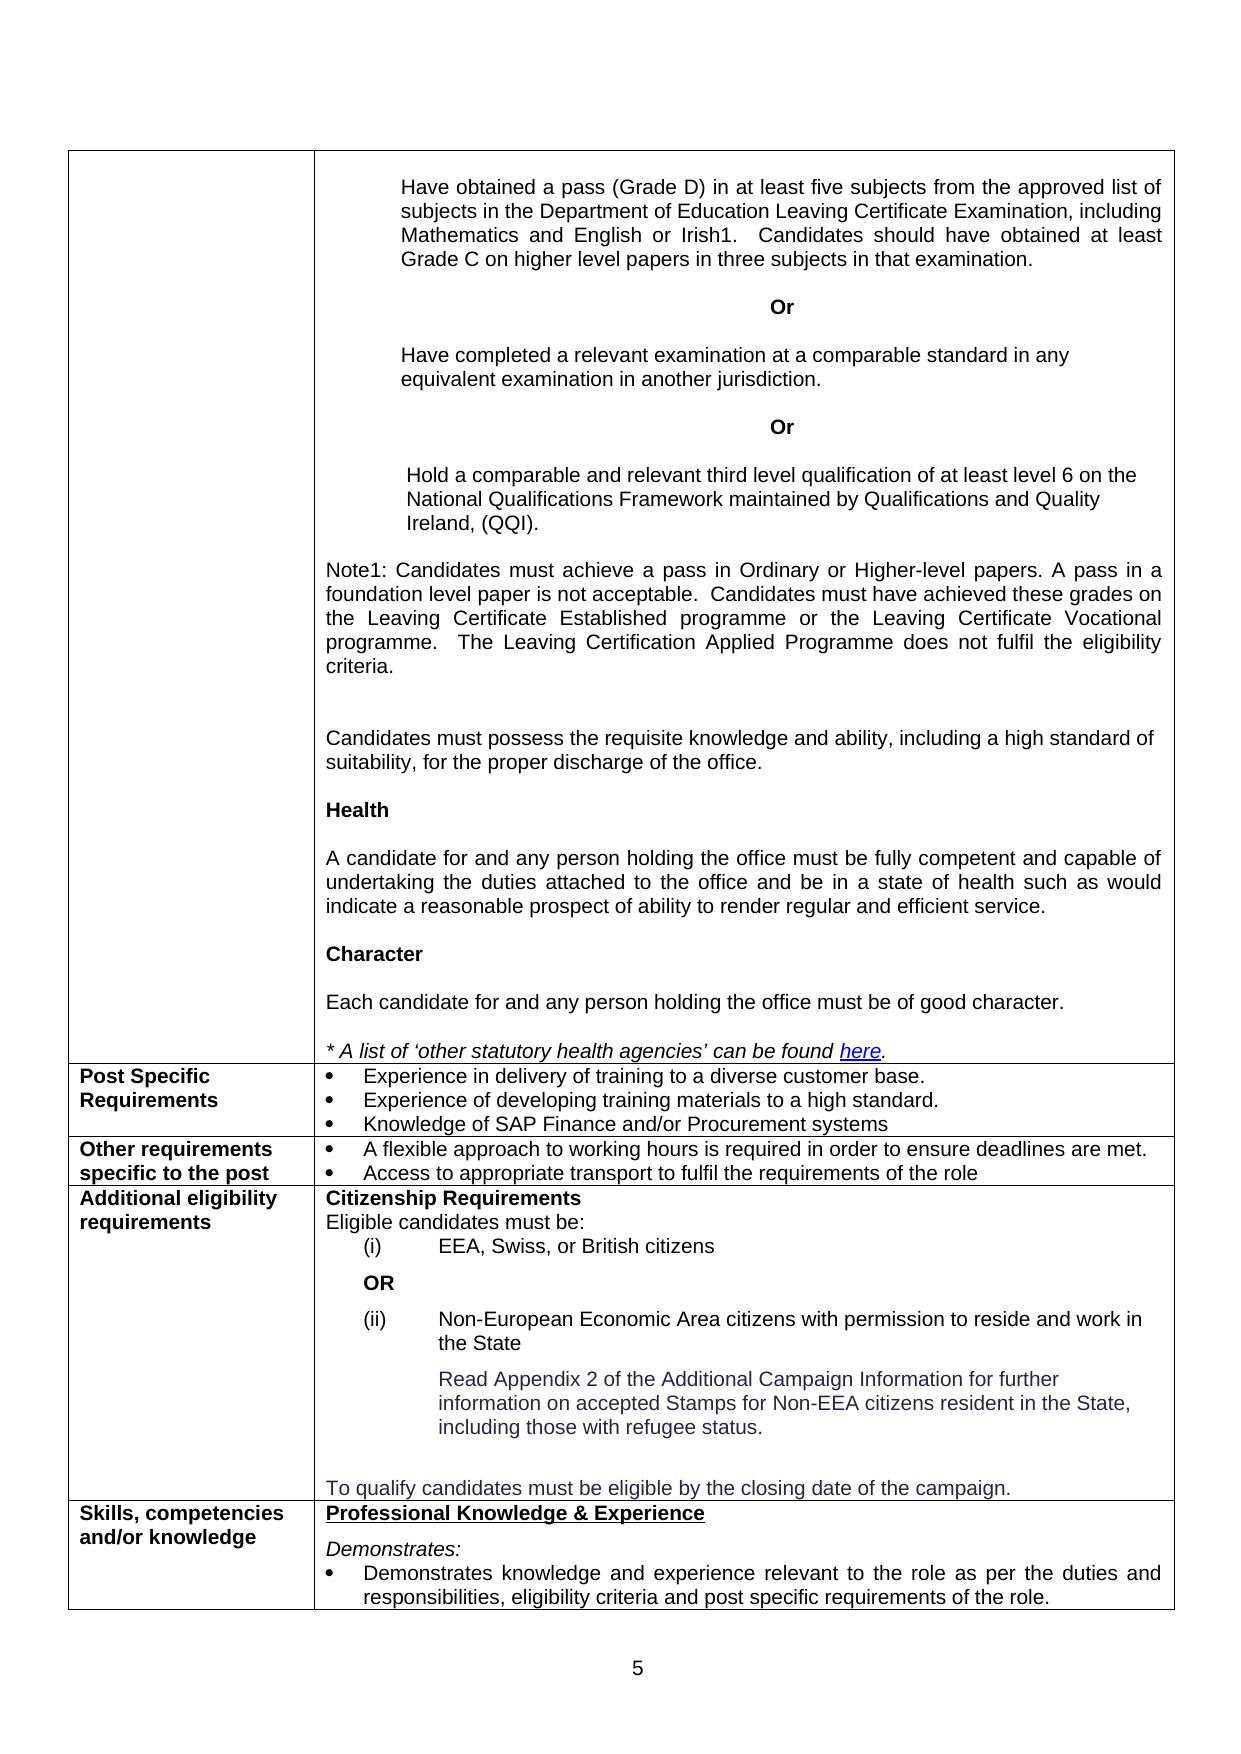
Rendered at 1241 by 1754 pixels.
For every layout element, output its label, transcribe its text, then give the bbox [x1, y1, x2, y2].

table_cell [315, 1501, 1174, 1609]
table_cell Citizenship Requirements Eligible candidates must be: EEA, Swiss, or British citizens OR Non-European Economic Area citizens with permission to reside and work in the State Read Appendix 2 of the Additional Campaign Information for further information on accepted Stamps for Non-EEA citizens resident in the State, including those with refugee status. To qualify candidates must be eligible by the closing date of the campaign. [315, 1186, 1174, 1499]
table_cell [69, 1501, 314, 1609]
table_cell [69, 151, 314, 1062]
table_cell Experience in delivery of training to a diverse customer base. Experience of developing training materials to a high standard. Knowledge of SAP Finance and/or Procurement systems [315, 1064, 1174, 1136]
table_cell Post Specific Requirements [69, 1064, 314, 1136]
table_cell Additional eligibility requirements [69, 1186, 314, 1499]
table_cell A flexible approach to working hours is required in order to ensure deadlines are met. Access to appropriate transport to fulfil the requirements of the role [315, 1137, 1174, 1185]
table_cell Other requirements specific to the post [69, 1137, 314, 1185]
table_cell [315, 151, 1174, 1062]
